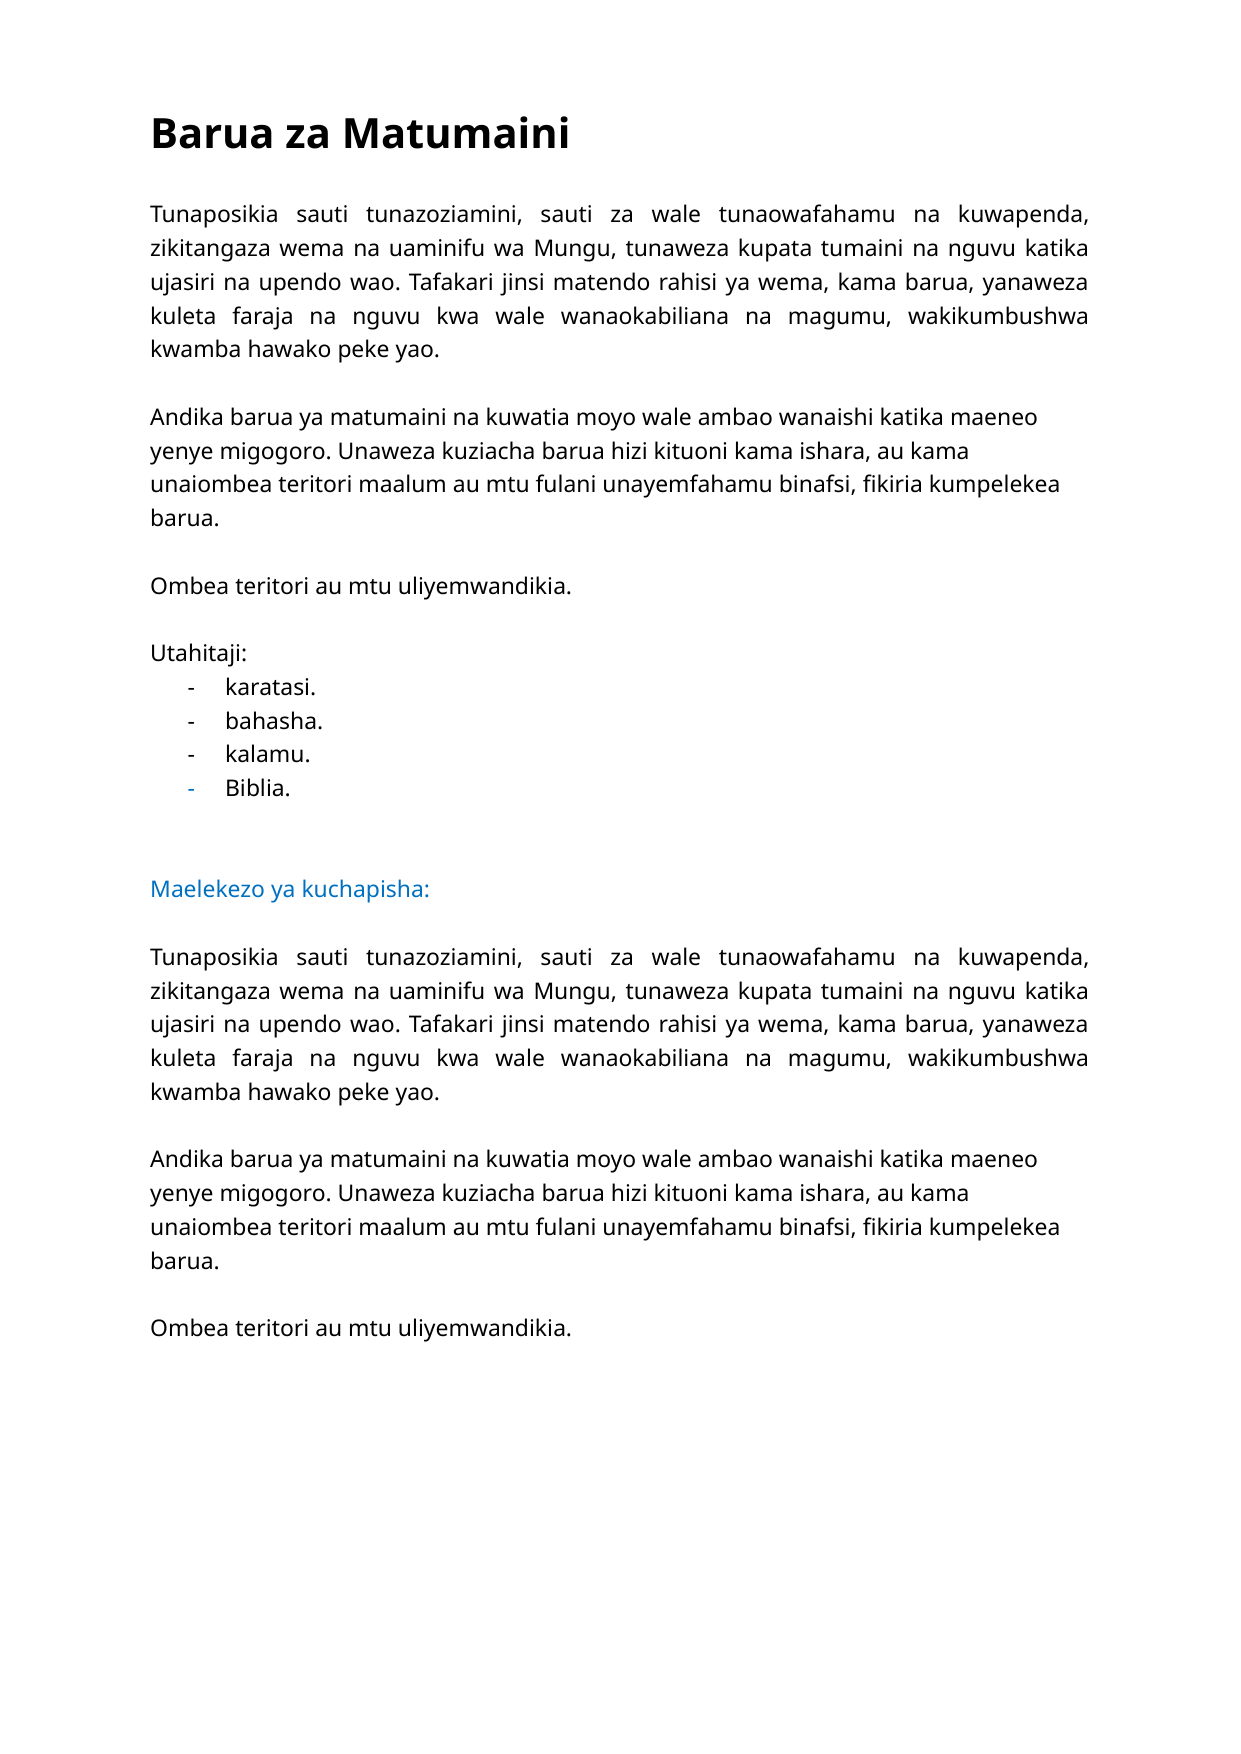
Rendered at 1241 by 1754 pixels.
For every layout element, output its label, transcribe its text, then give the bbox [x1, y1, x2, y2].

text Ombea teritori au mtu uliyemwandikia. [150, 570, 1090, 601]
text Tunaposikia sauti tunazoziamini, sauti za wale tunaowafahamu na kuwapenda, zikitangaza wema na uaminifu wa Mungu, tunaweza kupata tumaini na nguvu katika ujasiri na upendo wao. Tafakari jinsi matendo rahisi ya wema, kama barua, yanaweza kuleta faraja na nguvu kwa wale wanaokabiliana na magumu, wakikumbushwa kwamba hawako peke yao. [150, 941, 1090, 1107]
list karatasi. [187, 671, 1090, 702]
text Ombea teritori au mtu uliyemwandikia. [150, 1312, 1090, 1343]
text Andika barua ya matumaini na kuwatia moyo wale ambao wanaishi katika maeneo yenye migogoro. Unaweza kuziacha barua hizi kituoni kama ishara, au kama unaiombea teritori maalum au mtu fulani unayemfahamu binafsi, fikiria kumpelekea barua. [150, 401, 1090, 533]
list Biblia. [187, 772, 1090, 803]
text Barua za Matumaini [150, 103, 1090, 160]
list bahasha. [187, 705, 1090, 736]
text Tunaposikia sauti tunazoziamini, sauti za wale tunaowafahamu na kuwapenda, zikitangaza wema na uaminifu wa Mungu, tunaweza kupata tumaini na nguvu katika ujasiri na upendo wao. Tafakari jinsi matendo rahisi ya wema, kama barua, yanaweza kuleta faraja na nguvu kwa wale wanaokabiliana na magumu, wakikumbushwa kwamba hawako peke yao. [150, 198, 1090, 365]
text Utahitaji: [150, 637, 1090, 668]
text Maelekezo ya kuchapisha: [150, 873, 1090, 905]
list kalamu. [187, 738, 1090, 770]
text Andika barua ya matumaini na kuwatia moyo wale ambao wanaishi katika maeneo yenye migogoro. Unaweza kuziacha barua hizi kituoni kama ishara, au kama unaiombea teritori maalum au mtu fulani unayemfahamu binafsi, fikiria kumpelekea barua. [150, 1143, 1090, 1276]
